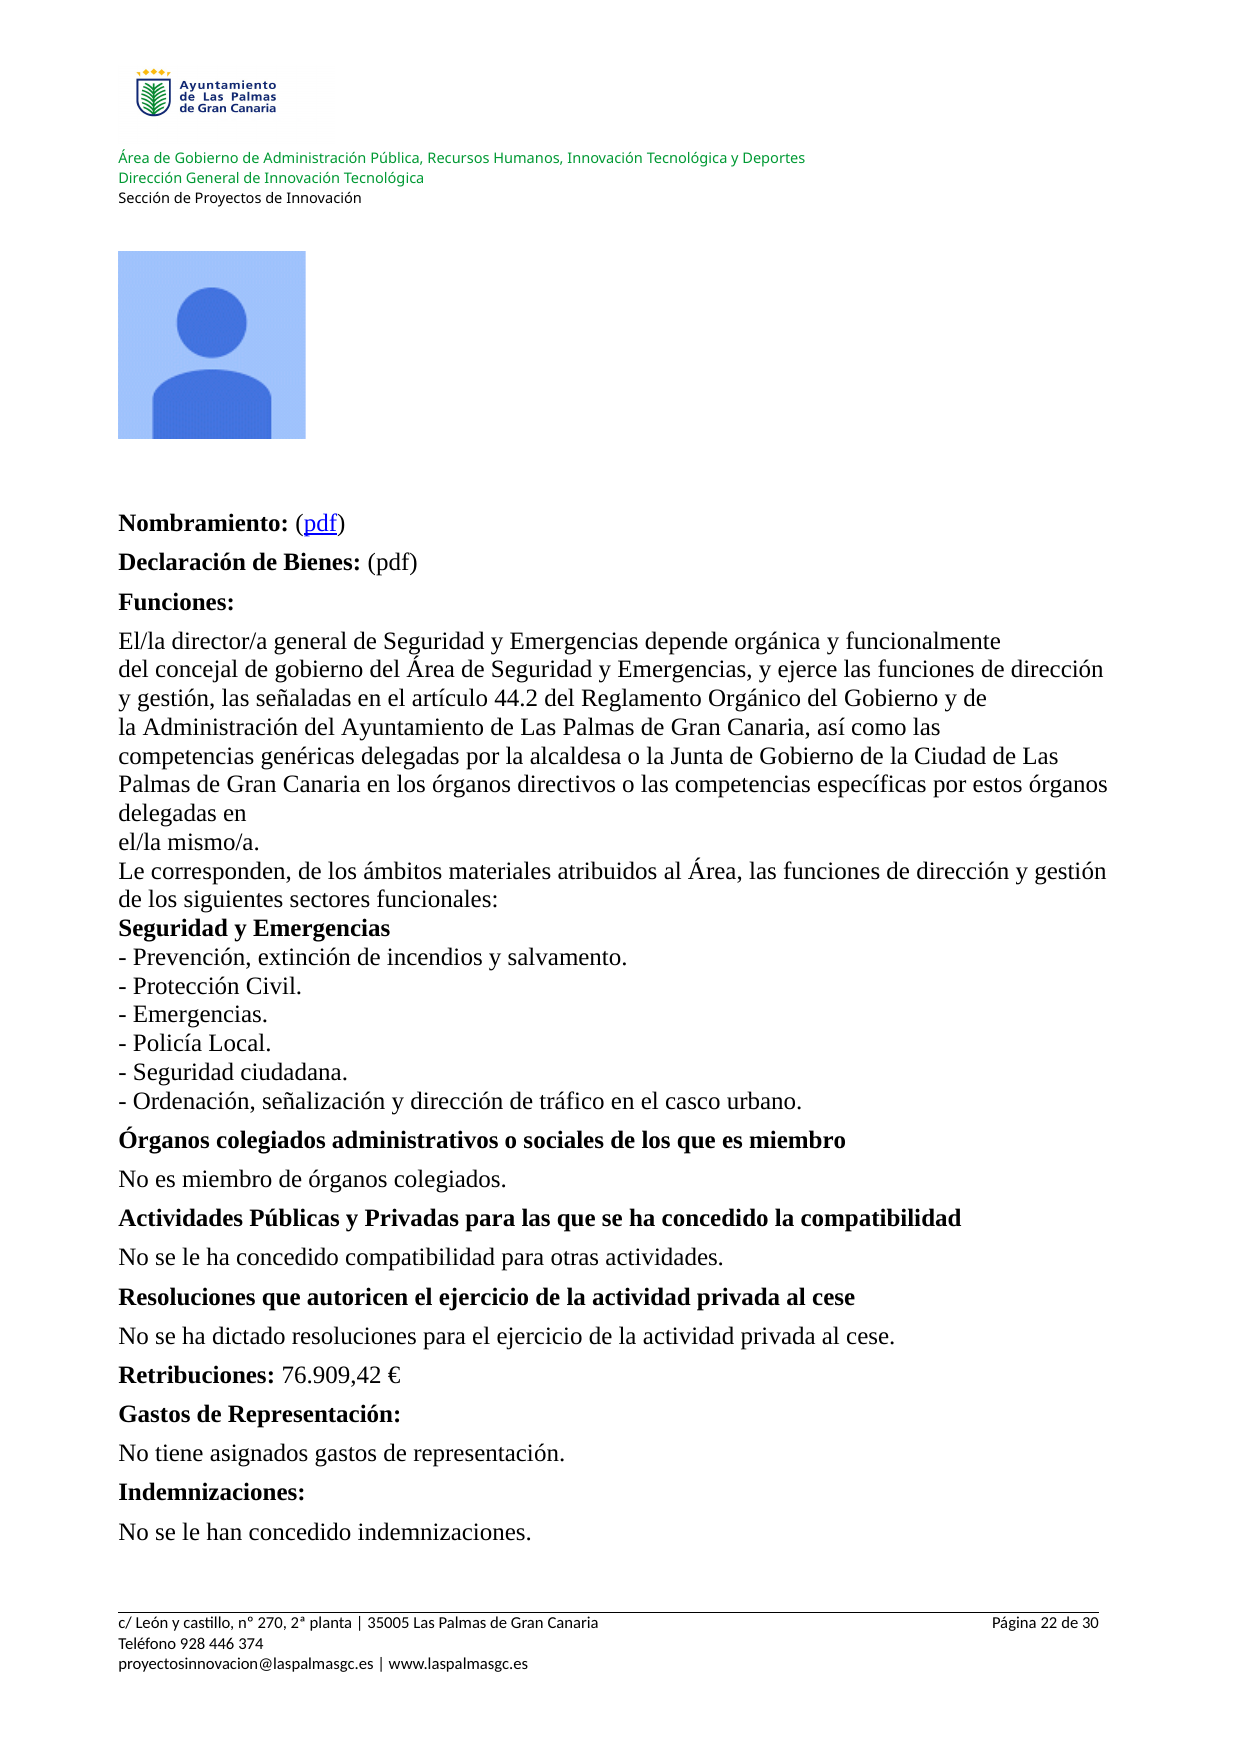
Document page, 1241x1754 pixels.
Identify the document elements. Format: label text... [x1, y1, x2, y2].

text Actividades Públicas y Privadas para las que se ha concedido la compatibilidad [118, 1203, 1122, 1232]
text Indemnizaciones: [118, 1477, 1122, 1506]
text Órganos colegiados administrativos o sociales de los que es miembro [118, 1125, 1122, 1154]
text No tiene asignados gastos de representación. [118, 1438, 1122, 1467]
picture [118, 251, 306, 439]
text El/la director/a general de Seguridad y Emergencias depende orgánica y funcionalmente del concejal de gobierno del Área de Seguridad y Emergencias, y ejerce las funciones de dirección y gestión, las señaladas en el artículo 44.2 del Reglamento Orgánico del Gobierno y de la Administración del Ayuntamiento de Las Palmas de Gran Canaria, así como las competencias genéricas delegadas por la alcaldesa o la Junta de Gobierno de la Ciudad de Las Palmas de Gran Canaria en los órganos directivos o las competencias específicas por estos órganos delegadas en el/la mismo/a. Le corresponden, de los ámbitos materiales atribuidos al Área, las funciones de dirección y gestión de los siguientes sectores funcionales: Seguridad y Emergencias - Prevención, extinción de incendios y salvamento. - Protección Civil. - Emergencias. - Policía Local. - Seguridad ciudadana. - Ordenación, señalización y dirección de tráfico en el casco urbano. [118, 626, 1122, 1114]
text No se le ha concedido compatibilidad para otras actividades. [118, 1242, 1122, 1271]
text Gastos de Representación: [118, 1399, 1122, 1428]
text Resoluciones que autoricen el ejercicio de la actividad privada al cese [118, 1282, 1122, 1310]
text Retribuciones: 76.909,42 € [118, 1360, 1122, 1389]
text Nombramiento: (pdf) [118, 508, 1122, 537]
text Funciones: [118, 587, 1122, 615]
text No se ha dictado resoluciones para el ejercicio de la actividad privada al cese. [118, 1321, 1122, 1349]
text No se le han concedido indemnizaciones. [118, 1517, 1122, 1545]
text Declaración de Bienes: (pdf) [118, 547, 1122, 576]
picture [118, 65, 336, 144]
text No es miembro de órganos colegiados. [118, 1164, 1122, 1193]
